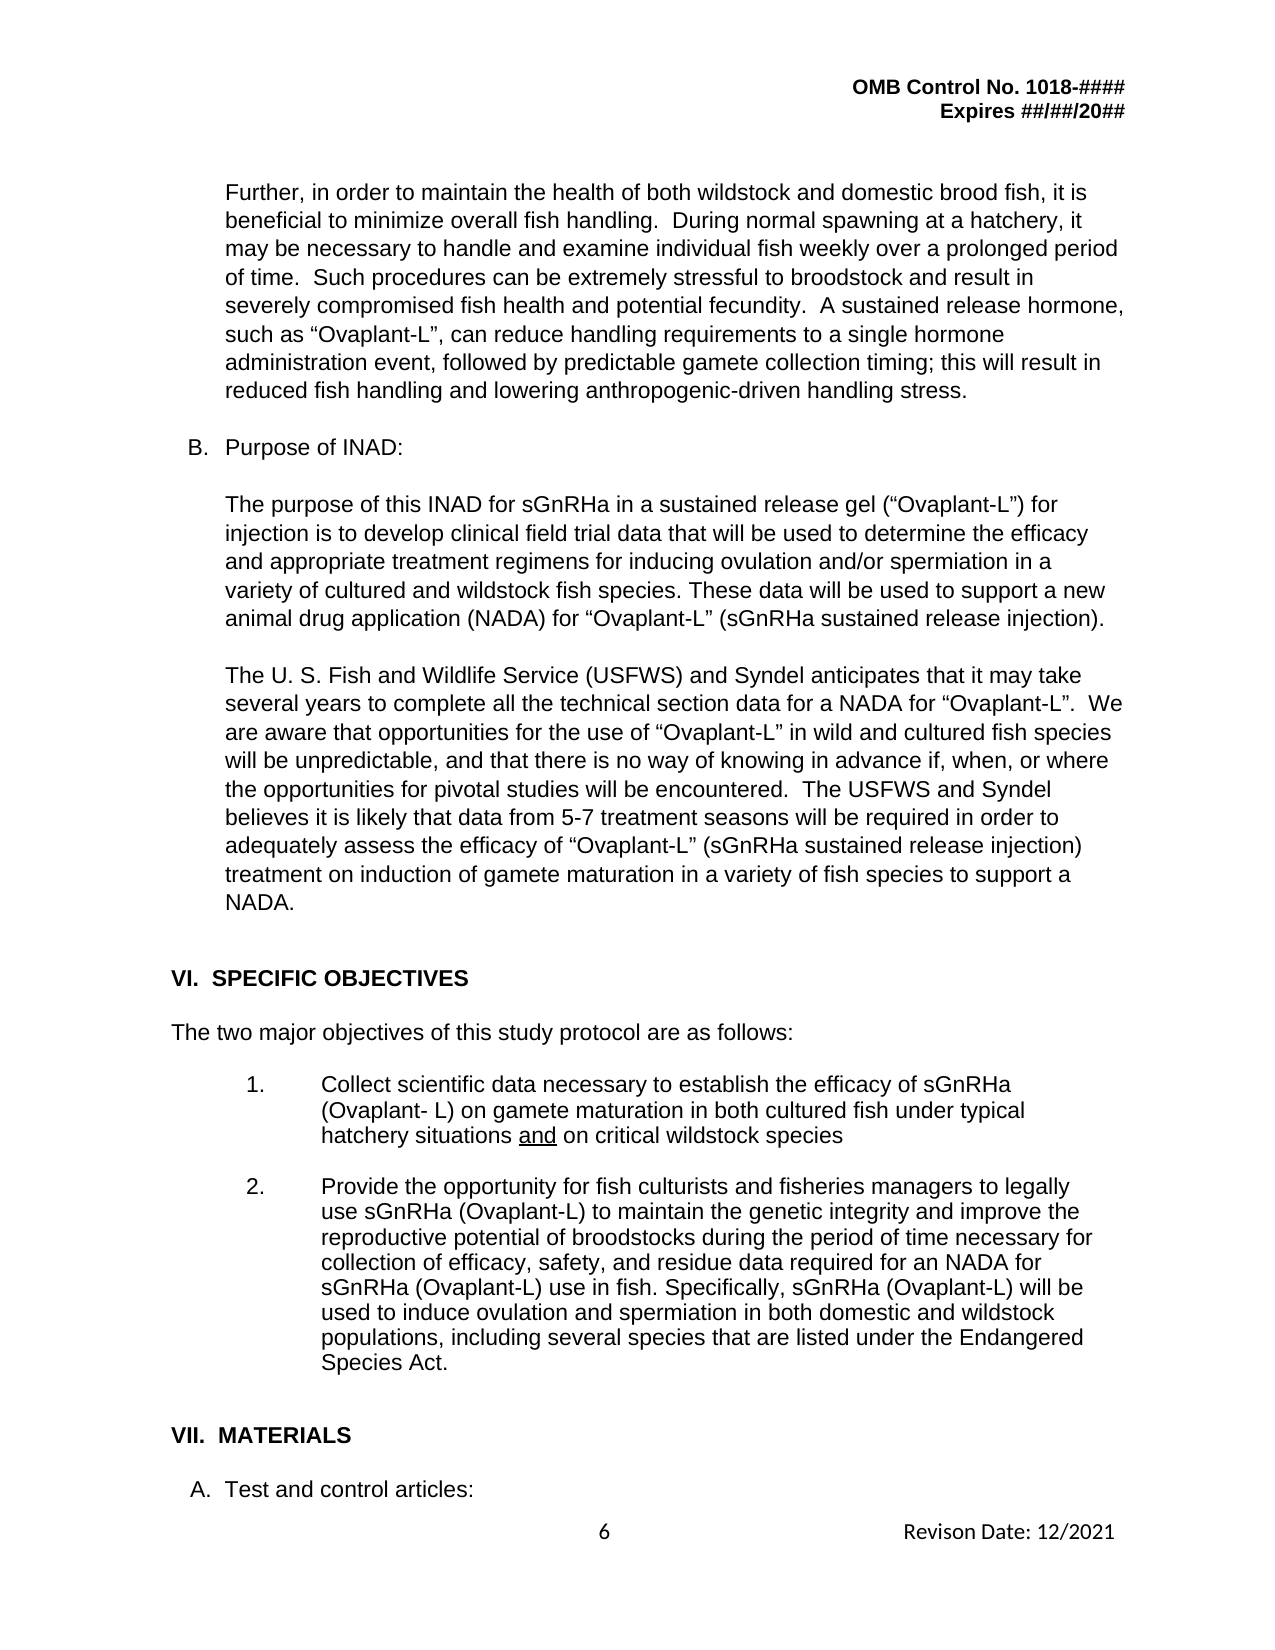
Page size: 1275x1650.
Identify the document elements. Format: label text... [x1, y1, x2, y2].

text Further, in order to maintain the health of both wildstock and domestic brood fish, it is beneficial to minimize overall fish handling. During normal spawning at a hatchery, it may be necessary to handle and examine individual fish weekly over a prolonged period of time. Such procedures can be extremely stressful to broodstock and result in severely compromised fish health and potential fecundity. A sustained release hormone, such as “Ovaplant-L”, can reduce handling requirements to a single hormone administration event, followed by predictable gamete collection timing; this will result in reduced fish handling and lowering anthropogenic-driven handling stress. [225, 178, 1125, 404]
list Test and control articles: [190, 1476, 1125, 1503]
list Collect scientific data necessary to establish the efficacy of sGnRHa (Ovaplant- L) on gamete maturation in both cultured fish under typical hatchery situations and on critical wildstock species [246, 1073, 1111, 1148]
list SPECIFIC OBJECTIVES [171, 965, 1125, 992]
text The two major objectives of this study protocol are as follows: [171, 1019, 1125, 1045]
text The U. S. Fish and Wildlife Service (USFWS) and Syndel anticipates that it may take several years to complete all the technical section data for a NADA for “Ovaplant-L”. We are aware that opportunities for the use of “Ovaplant-L” in wild and cultured fish species will be unpredictable, and that there is no way of knowing in advance if, when, or where the opportunities for pivotal studies will be encountered. The USFWS and Syndel believes it is likely that data from 5-7 treatment seasons will be required in order to adequately assess the efficacy of “Ovaplant-L” (sGnRHa sustained release injection) treatment on induction of gamete maturation in a variety of fish species to support a NADA. [225, 662, 1125, 916]
list Provide the opportunity for fish culturists and fisheries managers to legally use sGnRHa (Ovaplant-L) to maintain the genetic integrity and improve the reproductive potential of broodstocks during the period of time necessary for collection of efficacy, safety, and residue data required for an NADA for sGnRHa (Ovaplant-L) use in fish. Specifically, sGnRHa (Ovaplant-L) will be used to induce ovulation and spermiation in both domestic and wildstock populations, including several species that are listed under the Endangered Species Act. [246, 1174, 1111, 1375]
text The purpose of this INAD for sGnRHa in a sustained release gel (“Ovaplant-L”) for injection is to develop clinical field trial data that will be used to determine the efficacy and appropriate treatment regimens for inducing ovulation and/or spermiation in a variety of cultured and wildstock fish species. These data will be used to support a new animal drug application (NADA) for “Ovaplant-L” (sGnRHa sustained release injection). [225, 491, 1125, 631]
text VII. MATERIALS [171, 1422, 1125, 1449]
text B. Purpose of INAD: [187, 434, 1125, 461]
